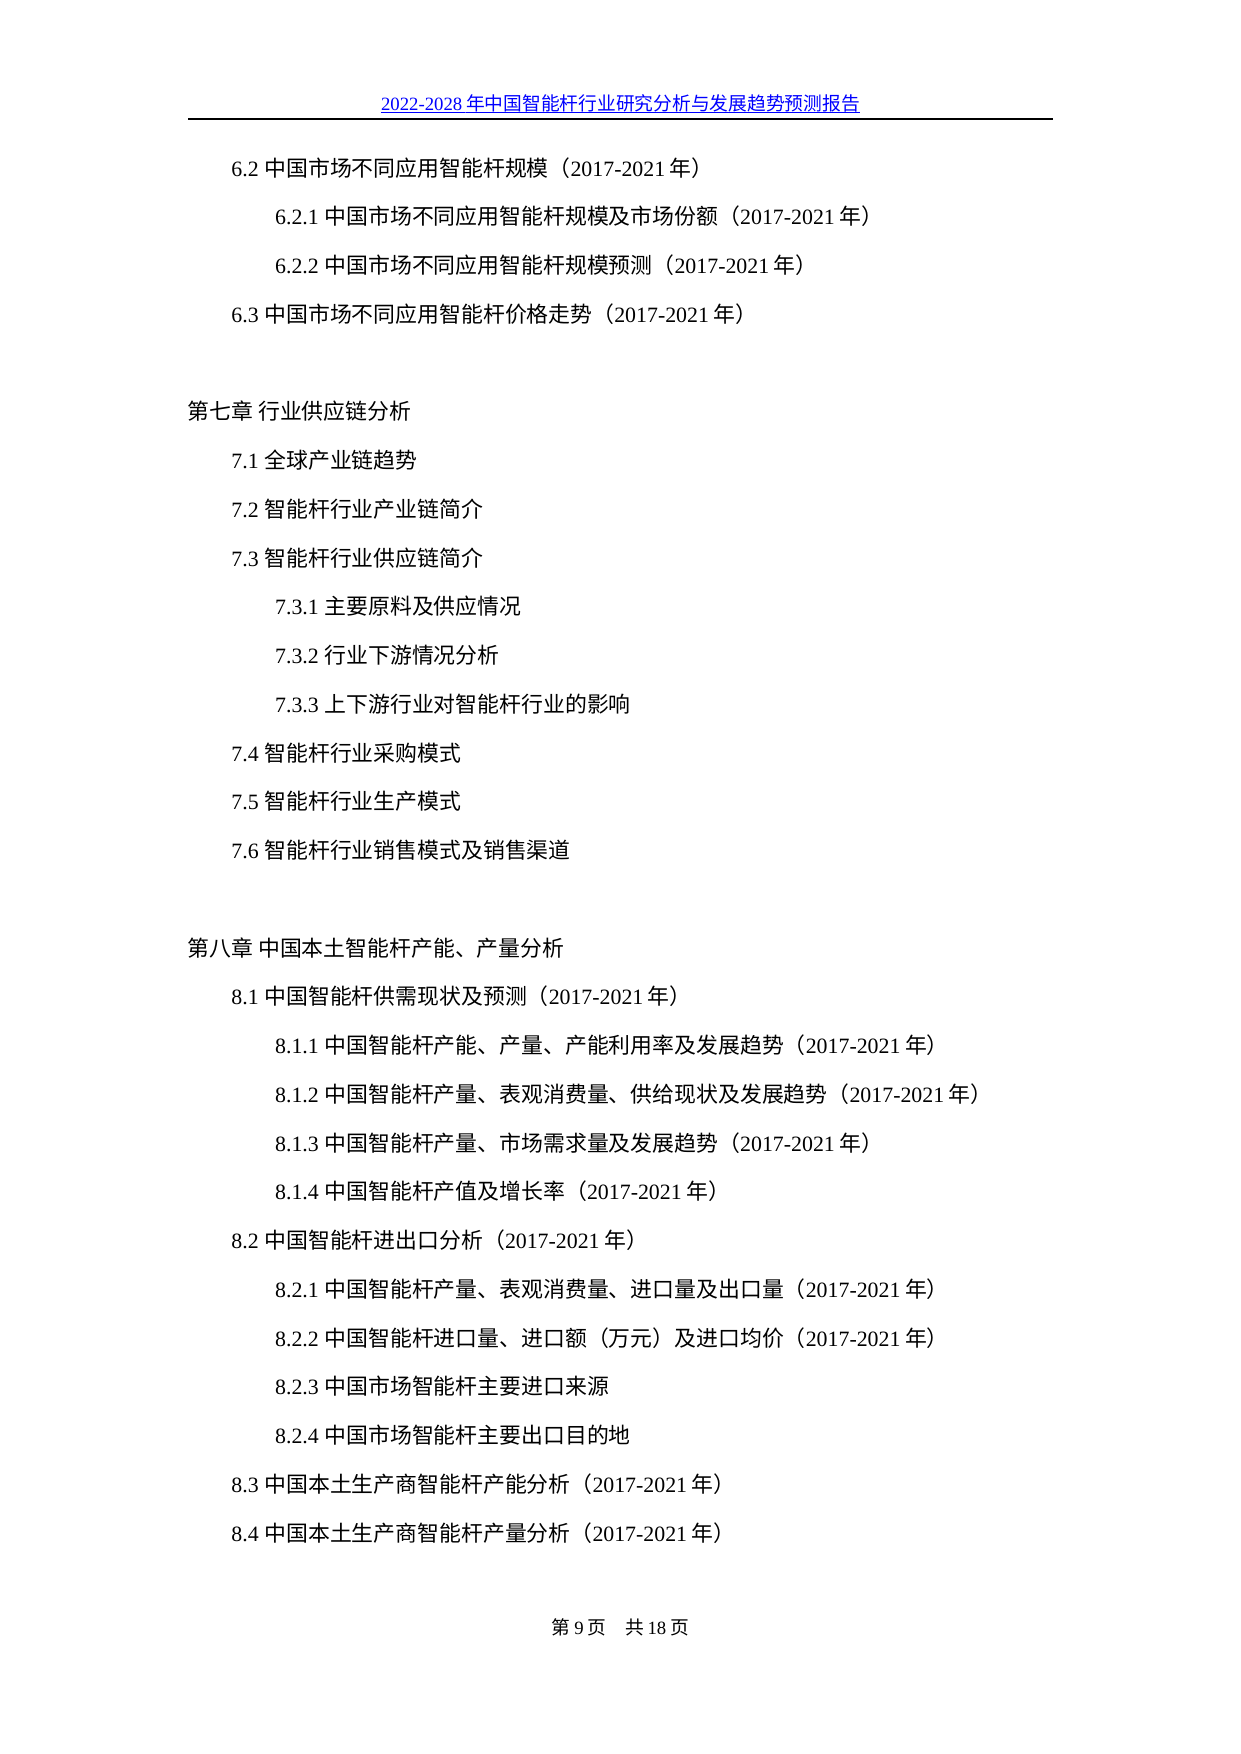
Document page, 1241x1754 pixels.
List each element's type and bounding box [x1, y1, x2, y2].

text [187, 150, 1053, 1548]
